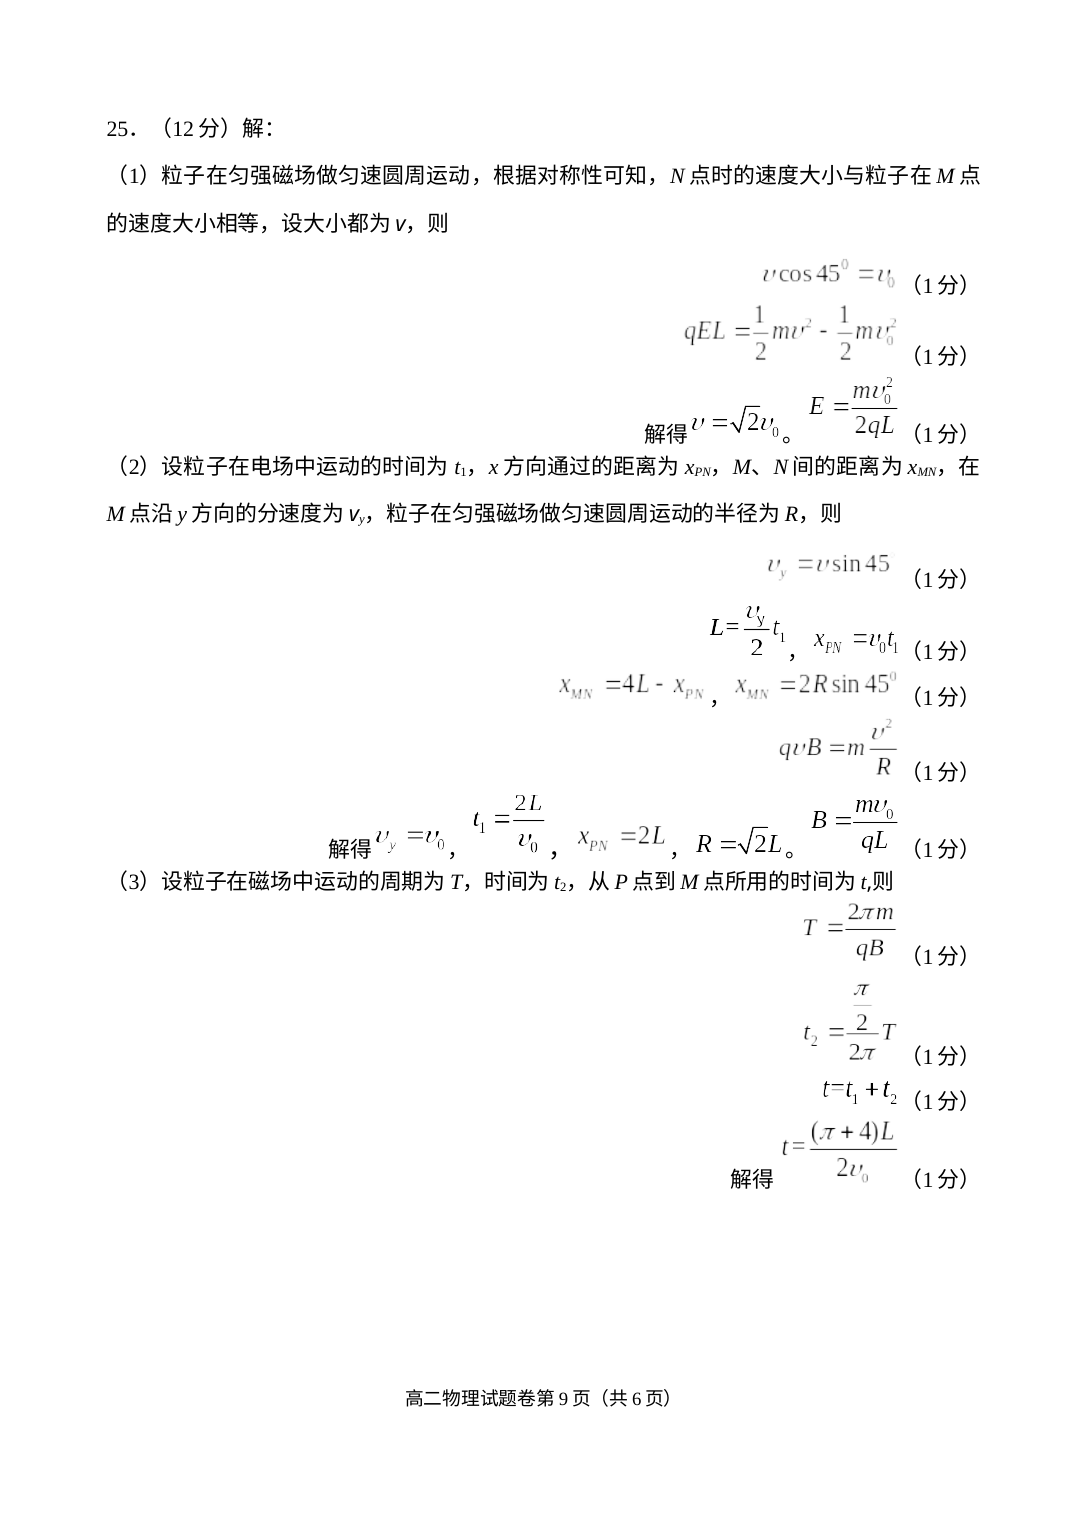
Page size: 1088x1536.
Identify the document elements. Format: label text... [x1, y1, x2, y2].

text 解得，，，。（1分） [106, 786, 981, 864]
text 解得。（1分） [106, 371, 981, 449]
text 25．（12分）解： [106, 111, 981, 143]
text ，（1分） [106, 666, 981, 711]
text （1分） [106, 896, 981, 971]
text （1分） [106, 299, 981, 371]
text 解得 （1分） [106, 1115, 981, 1193]
text （1）粒子在匀强磁场做匀速圆周运动，根据对称性可知，N点时的速度大小与粒子在M点的速度大小相等，设大小都为v，则 [106, 158, 981, 238]
text （3）设粒子在磁场中运动的周期为T，时间为t2，从P点到M点所用的时间为t,则 [106, 864, 981, 896]
text （1分） [106, 711, 981, 786]
text （1分） [106, 971, 981, 1071]
text （2）设粒子在电场中运动的时间为t1，x方向通过的距离为xPN，M、N间的距离为xMN，在M点沿y方向的分速度为vy，粒子在匀强磁场做匀速圆周运动的半径为R，则 [106, 449, 981, 528]
text （1分） [106, 544, 981, 593]
text （1分） [106, 1071, 981, 1115]
text ，（1分） [106, 593, 981, 666]
text （1分） [106, 254, 981, 299]
